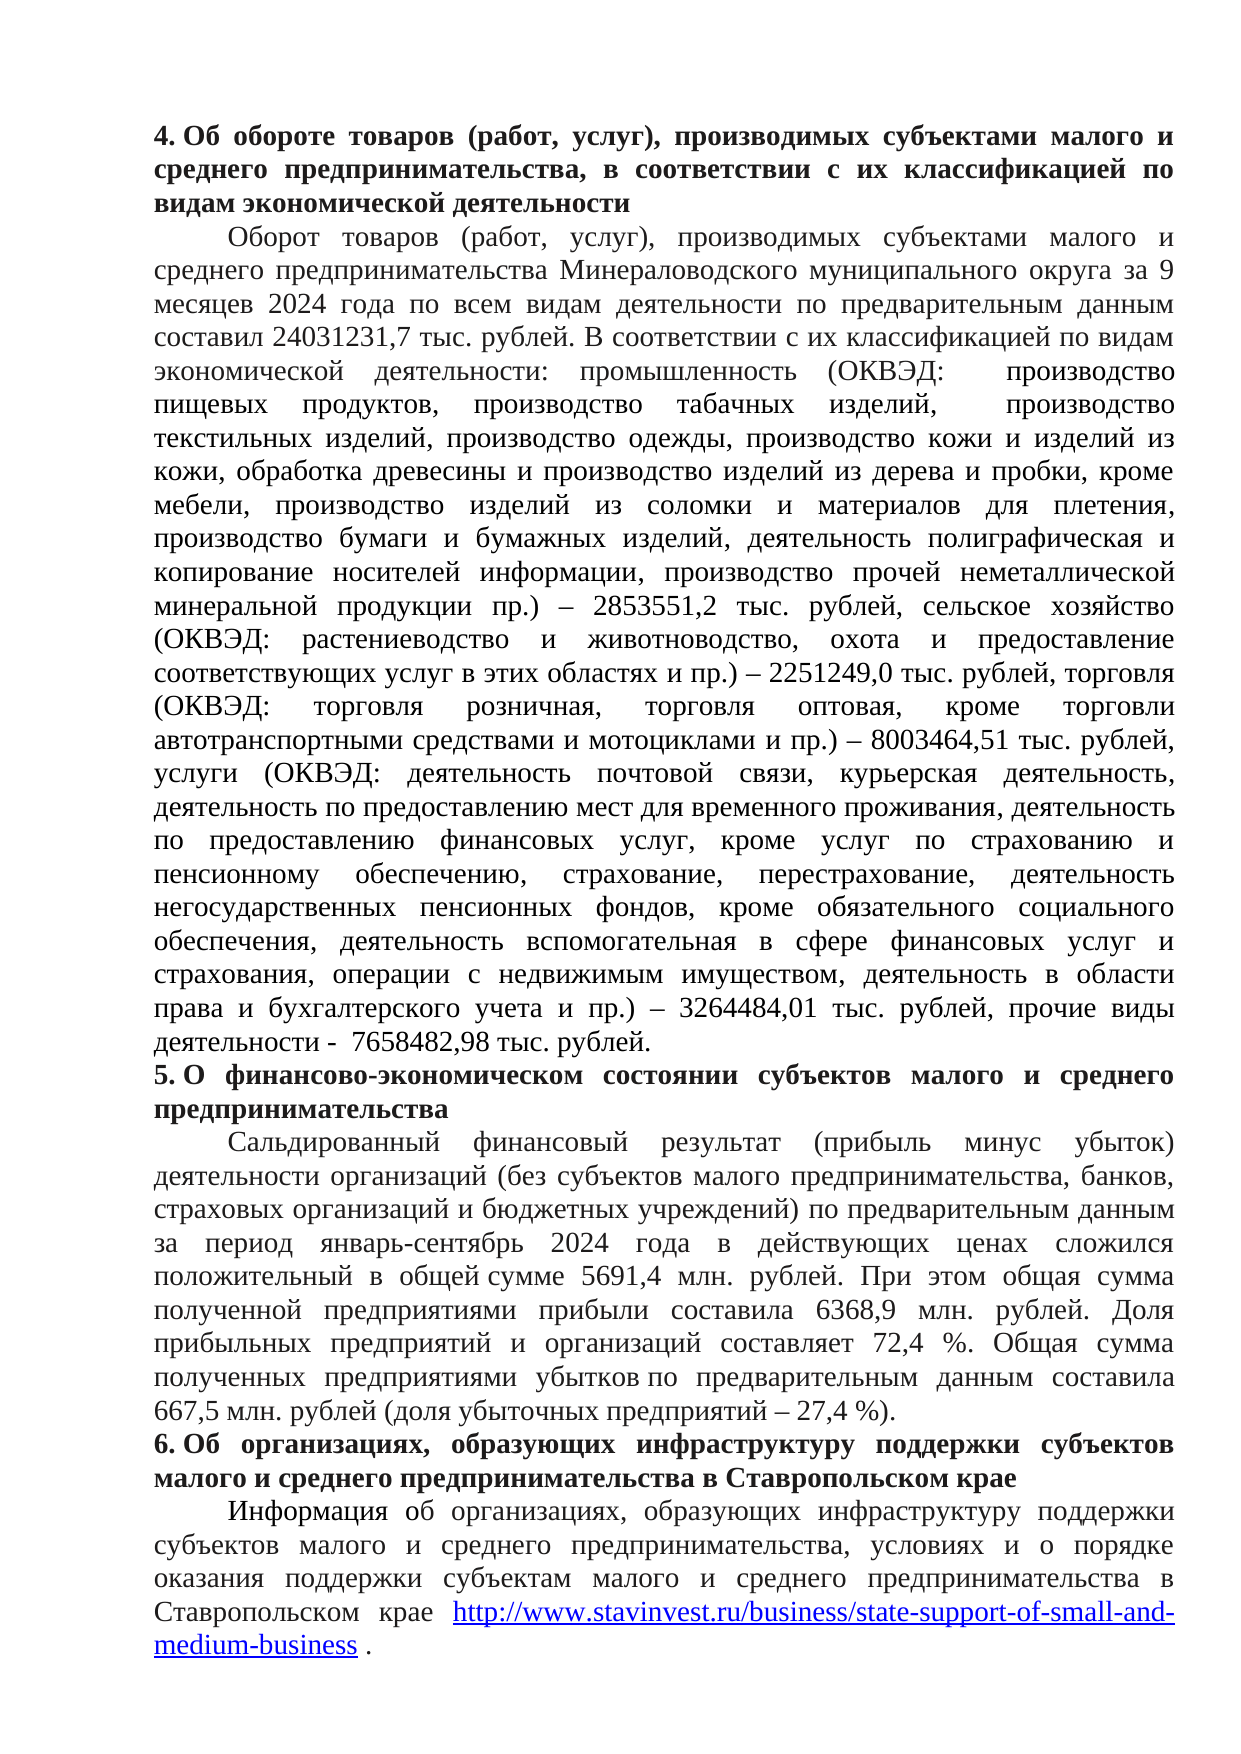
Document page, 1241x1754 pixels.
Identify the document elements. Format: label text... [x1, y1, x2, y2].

text Информация об организациях, образующих инфраструктуру поддержки субъектов малого и среднего предпринимательства, условиях и о порядке оказания поддержки субъектам малого и среднего предпринимательства в Ставропольском крае http://www.stavinvest.ru/business/state-support-of-small-and-medium-business . [153, 1493, 1175, 1661]
text 4. Об обороте товаров (работ, услуг), производимых субъектами малого и среднего предпринимательства, в соответствии с их классификацией по видам экономической деятельности [153, 118, 1175, 219]
text 5. О финансово-экономическом состоянии субъектов малого и среднего предпринимательства [153, 1057, 1175, 1124]
text Оборот товаров (работ, услуг), производимых субъектами малого и среднего предпринимательства Минераловодского муниципального округа за 9 месяцев 2024 года по всем видам деятельности по предварительным данным составил 24031231,7 тыс. рублей. В соответствии с их классификацией по видам экономической деятельности: промышленность (ОКВЭД: производство пищевых продуктов, производство табачных изделий, производство текстильных изделий, производство одежды, производство кожи и изделий из кожи, обработка древесины и производство изделий из дерева и пробки, кроме мебели, производство изделий из соломки и материалов для плетения, производство бумаги и бумажных изделий, деятельность полиграфическая и копирование носителей информации, производство прочей неметаллической минеральной продукции пр.) – 2853551,2 тыс. рублей, сельское хозяйство (ОКВЭД: растениеводство и животноводство, охота и предоставление соответствующих услуг в этих областях и пр.) – 2251249,0 тыс. рублей, торговля (ОКВЭД: торговля розничная, торговля оптовая, кроме торговли автотранспортными средствами и мотоциклами и пр.) – 8003464,51 тыс. рублей, услуги (ОКВЭД: деятельность почтовой связи, курьерская деятельность, деятельность по предоставлению мест для временного проживания, деятельность по предоставлению финансовых услуг, кроме услуг по страхованию и пенсионному обеспечению, страхование, перестрахование, деятельность негосударственных пенсионных фондов, кроме обязательного социального обеспечения, деятельность вспомогательная в сфере финансовых услуг и страхования, операции с недвижимым имуществом, деятельность в области права и бухгалтерского учета и пр.) – 3264484,01 тыс. рублей, прочие виды деятельности - 7658482,98 тыс. рублей. [153, 219, 1175, 1057]
text 6. Об организациях, образующих инфраструктуру поддержки субъектов малого и среднего предпринимательства в Ставропольском крае [153, 1426, 1175, 1493]
text Сальдированный финансовый результат (прибыль минус убыток) деятельности организаций (без субъектов малого предпринимательства, банков, страховых организаций и бюджетных учреждений) по предварительным данным за период январь-сентябрь 2024 года в действующих ценах сложился положительный в общей сумме 5691,4 млн. рублей. При этом общая сумма полученной предприятиями прибыли составила 6368,9 млн. рублей. Доля прибыльных предприятий и организаций составляет 72,4 %. Общая сумма полученных предприятиями убытков по предварительным данным составила 667,5 млн. рублей (доля убыточных предприятий – 27,4 %). [153, 1124, 1175, 1426]
